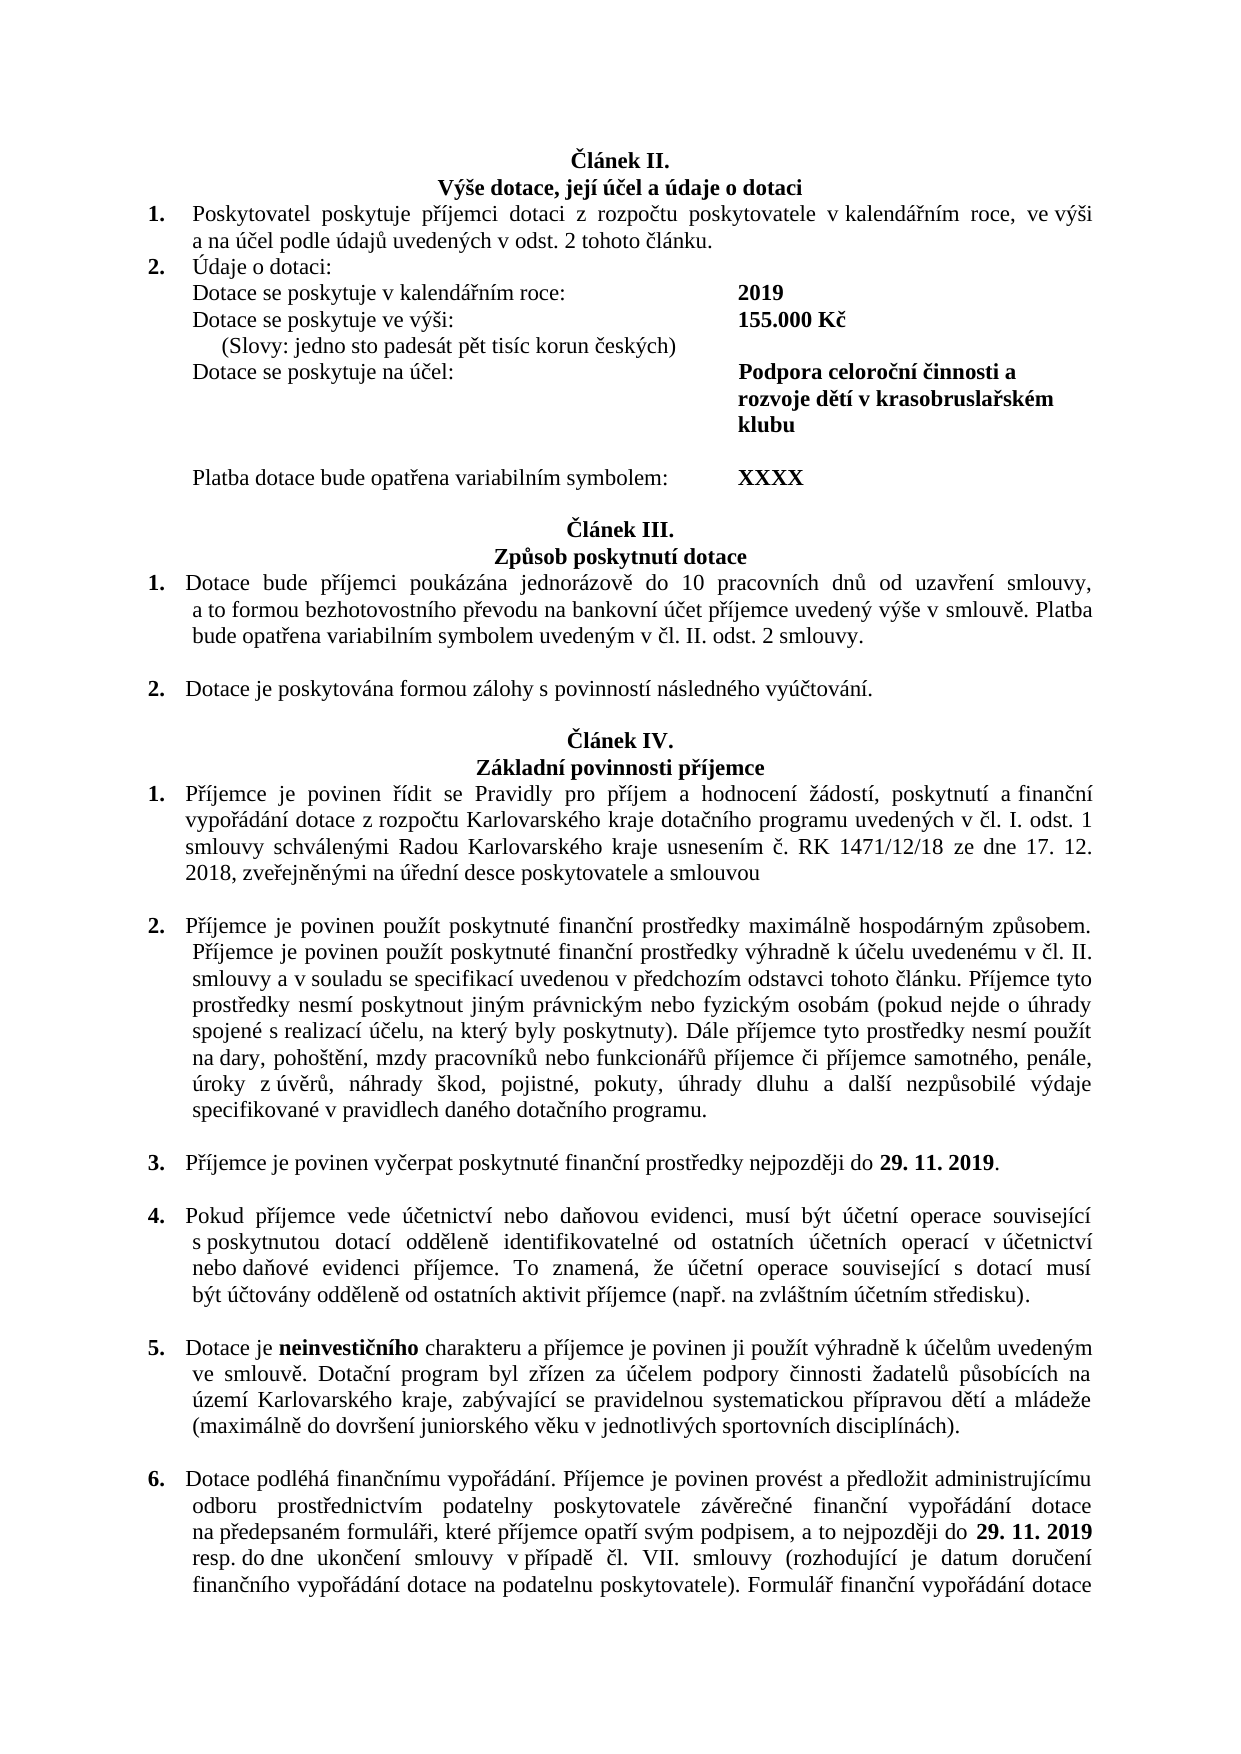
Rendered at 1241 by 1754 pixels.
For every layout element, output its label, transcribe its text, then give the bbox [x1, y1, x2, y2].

list Dotace je neinvestičního charakteru a příjemce je povinen ji použít výhradně k účelům uvedeným ve smlouvě. Dotační program byl zřízen za účelem podpory činnosti žadatelů působících na území Karlovarského kraje, zabývající se pravidelnou systematickou přípravou dětí a mládeže (maximálně do dovršení juniorského věku v jednotlivých sportovních disciplínách). [148, 1333, 1093, 1439]
list Příjemce je povinen vyčerpat poskytnuté finanční prostředky nejpozději do 29. 11. 2019. [148, 1149, 1093, 1175]
list Příjemce je povinen použít poskytnuté finanční prostředky maximálně hospodárným způsobem. Příjemce je povinen použít poskytnuté finanční prostředky výhradně k účelu uvedenému v čl. II. smlouvy a v souladu se specifikací uvedenou v předchozím odstavci tohoto článku. Příjemce tyto prostředky nesmí poskytnout jiným právnickým nebo fyzickým osobám (pokud nejde o úhrady spojené s realizací účelu, na který byly poskytnuty). Dále příjemce tyto prostředky nesmí použít na dary, pohoštění, mzdy pracovníků nebo funkcionářů příjemce či příjemce samotného, penále, úroky z úvěrů, náhrady škod, pojistné, pokuty, úhrady dluhu a další nezpůsobilé výdaje specifikované v pravidlech daného dotačního programu. [148, 912, 1093, 1123]
list Údaje o dotaci: [148, 253, 1093, 279]
text Článek II. [148, 148, 1093, 174]
list Dotace je poskytována formou zálohy s povinností následného vyúčtování. [148, 675, 1093, 701]
list Dotace bude příjemci poukázána jednorázově do 10 pracovních dnů od uzavření smlouvy, a to formou bezhotovostního převodu na bankovní účet příjemce uvedený výše v smlouvě. Platba bude opatřena variabilním symbolem uvedeným v čl. II. odst. 2 smlouvy. [148, 569, 1093, 648]
text Článek IV. [148, 727, 1093, 754]
text (Slovy: jedno sto padesát pět tisíc korun českých) [148, 332, 1093, 358]
text Dotace se poskytuje na účel: Podpora celoroční činnosti a rozvoje dětí v krasobruslařském klubu [192, 358, 1093, 437]
text Platba dotace bude opatřena variabilním symbolem: XXXX [148, 464, 1093, 490]
text Dotace se poskytuje ve výši: 155.000 Kč [148, 306, 1093, 332]
text Způsob poskytnutí dotace [148, 543, 1093, 569]
text Dotace se poskytuje v kalendářním roce: 2019 [148, 279, 1093, 306]
list Pokud příjemce vede účetnictví nebo daňovou evidenci, musí být účetní operace související s poskytnutou dotací odděleně identifikovatelné od ostatních účetních operací v účetnictví nebo daňové evidenci příjemce. To znamená, že účetní operace související s dotací musí být účtovány odděleně od ostatních aktivit příjemce (např. na zvláštním účetním středisku). [148, 1202, 1093, 1307]
text Základní povinnosti příjemce [148, 754, 1093, 780]
list Příjemce je povinen řídit se Pravidly pro příjem a hodnocení žádostí, poskytnutí a finanční vypořádání dotace z rozpočtu Karlovarského kraje dotačního programu uvedených v čl. I. odst. 1 smlouvy schválenými Radou Karlovarského kraje usnesením č. RK 1471/12/18 ze dne 17. 12. 2018, zveřejněnými na úřední desce poskytovatele a smlouvou [148, 780, 1093, 886]
text Článek III. [148, 517, 1093, 543]
text Výše dotace, její účel a údaje o dotaci [148, 174, 1093, 200]
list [148, 1465, 1093, 1597]
list Poskytovatel poskytuje příjemci dotaci z rozpočtu poskytovatele v kalendářním roce, ve výši a na účel podle údajů uvedených v odst. 2 tohoto článku. [148, 200, 1093, 253]
